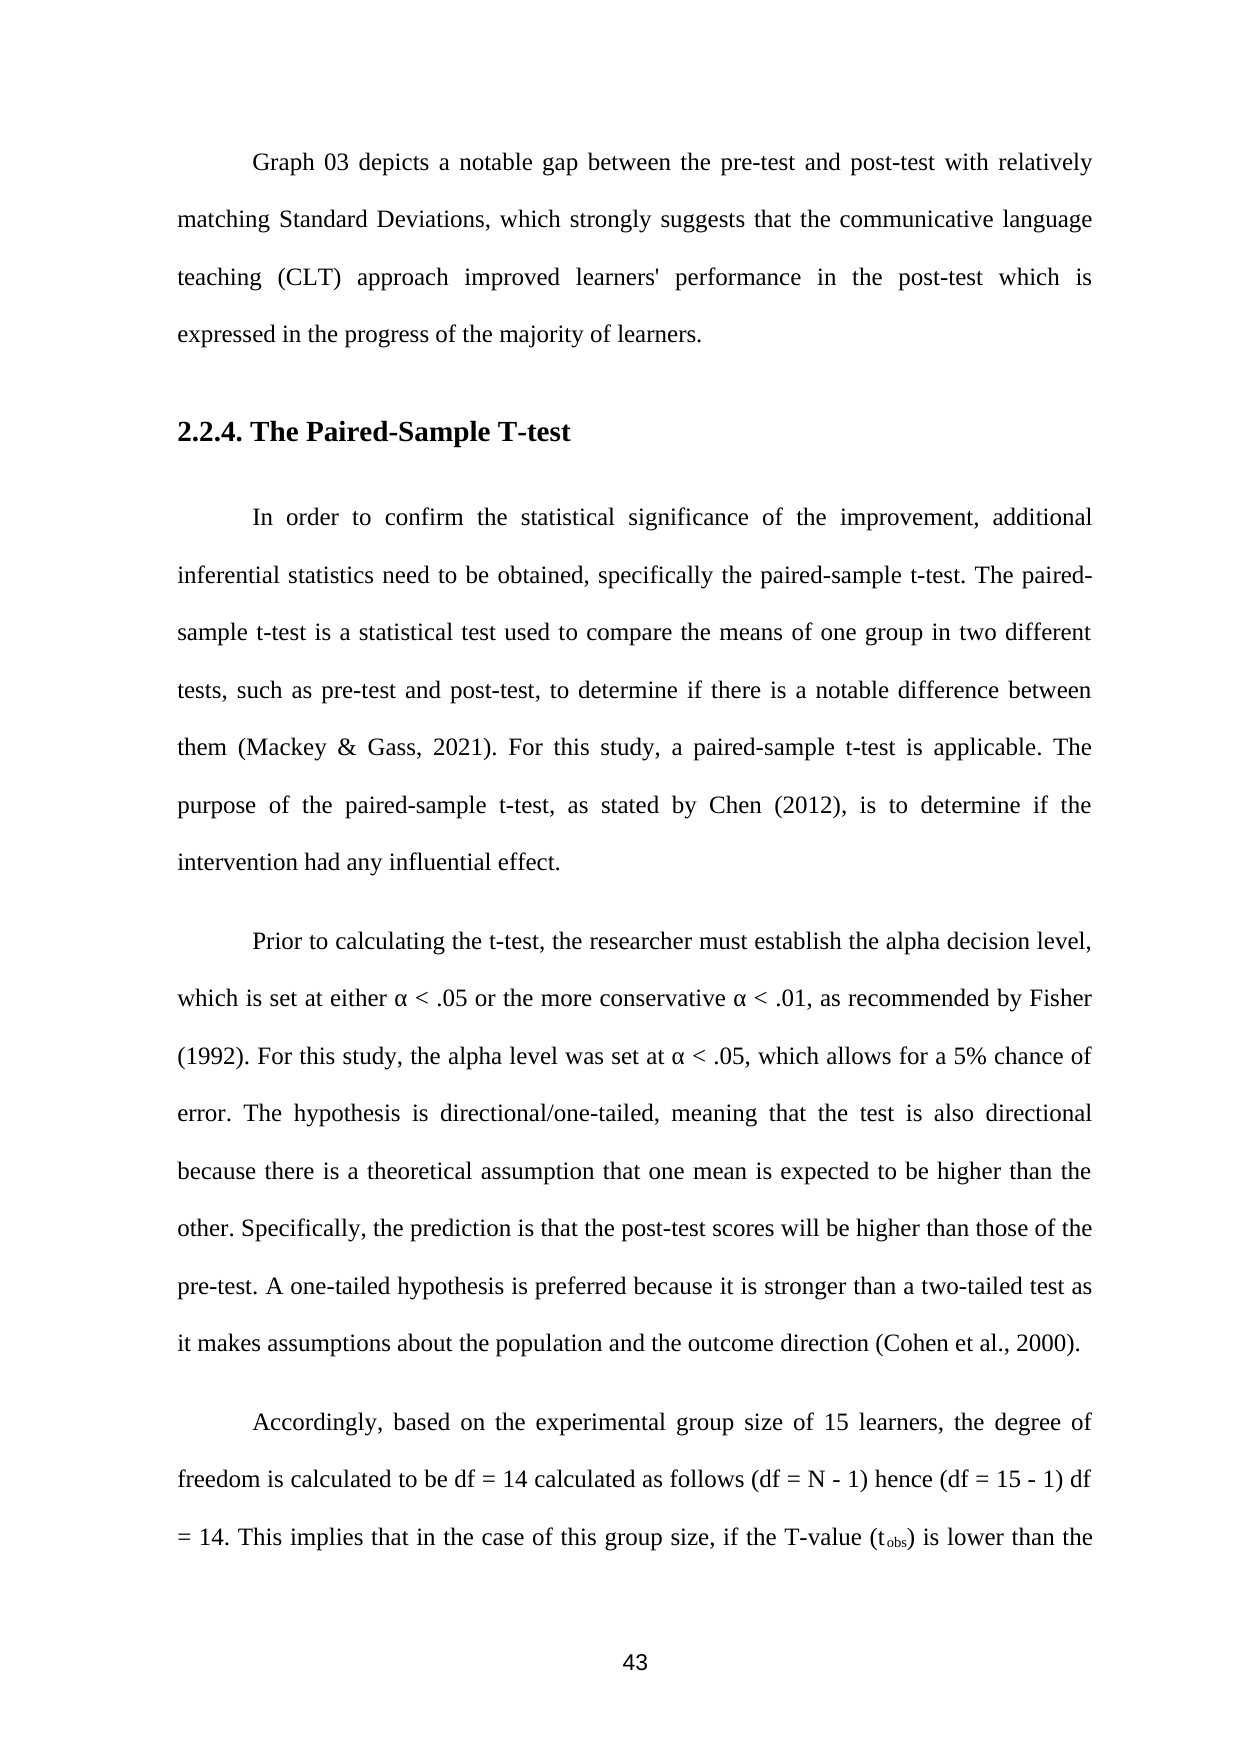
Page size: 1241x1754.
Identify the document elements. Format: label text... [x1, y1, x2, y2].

text In order to confirm the statistical significance of the improvement, additional inferential statistics need to be obtained, specifically the paired-sample t-test. The paired-sample t-test is a statistical test used to compare the means of one group in two different tests, such as pre-test and post-test, to determine if there is a notable difference between them (Mackey & Gass, 2021). For this study, a paired-sample t-test is applicable. The purpose of the paired-sample t-test, as stated by Chen (2012), is to determine if the intervention had any influential effect. [177, 502, 1093, 876]
subtitle 2.2.4. The Paired-Sample T-test [177, 414, 1093, 448]
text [177, 1407, 1093, 1550]
text Graph 03 depicts a notable gap between the pre-test and post-test with relatively matching Standard Deviations, which strongly suggests that the communicative language teaching (CLT) approach improved learners' performance in the post-test which is expressed in the progress of the majority of learners. [177, 147, 1093, 348]
text Prior to calculating the t-test, the researcher must establish the alpha decision level, which is set at either α < .05 or the more conservative α < .01, as recommended by Fisher (1992). For this study, the alpha level was set at α < .05, which allows for a 5% chance of error. The hypothesis is directional/one-tailed, meaning that the test is also directional because there is a theoretical assumption that one mean is expected to be higher than the other. Specifically, the prediction is that the post-test scores will be higher than those of the pre-test. A one-tailed hypothesis is preferred because it is stronger than a two-tailed test as it makes assumptions about the population and the outcome direction (Cohen et al., 2000). [177, 926, 1093, 1357]
